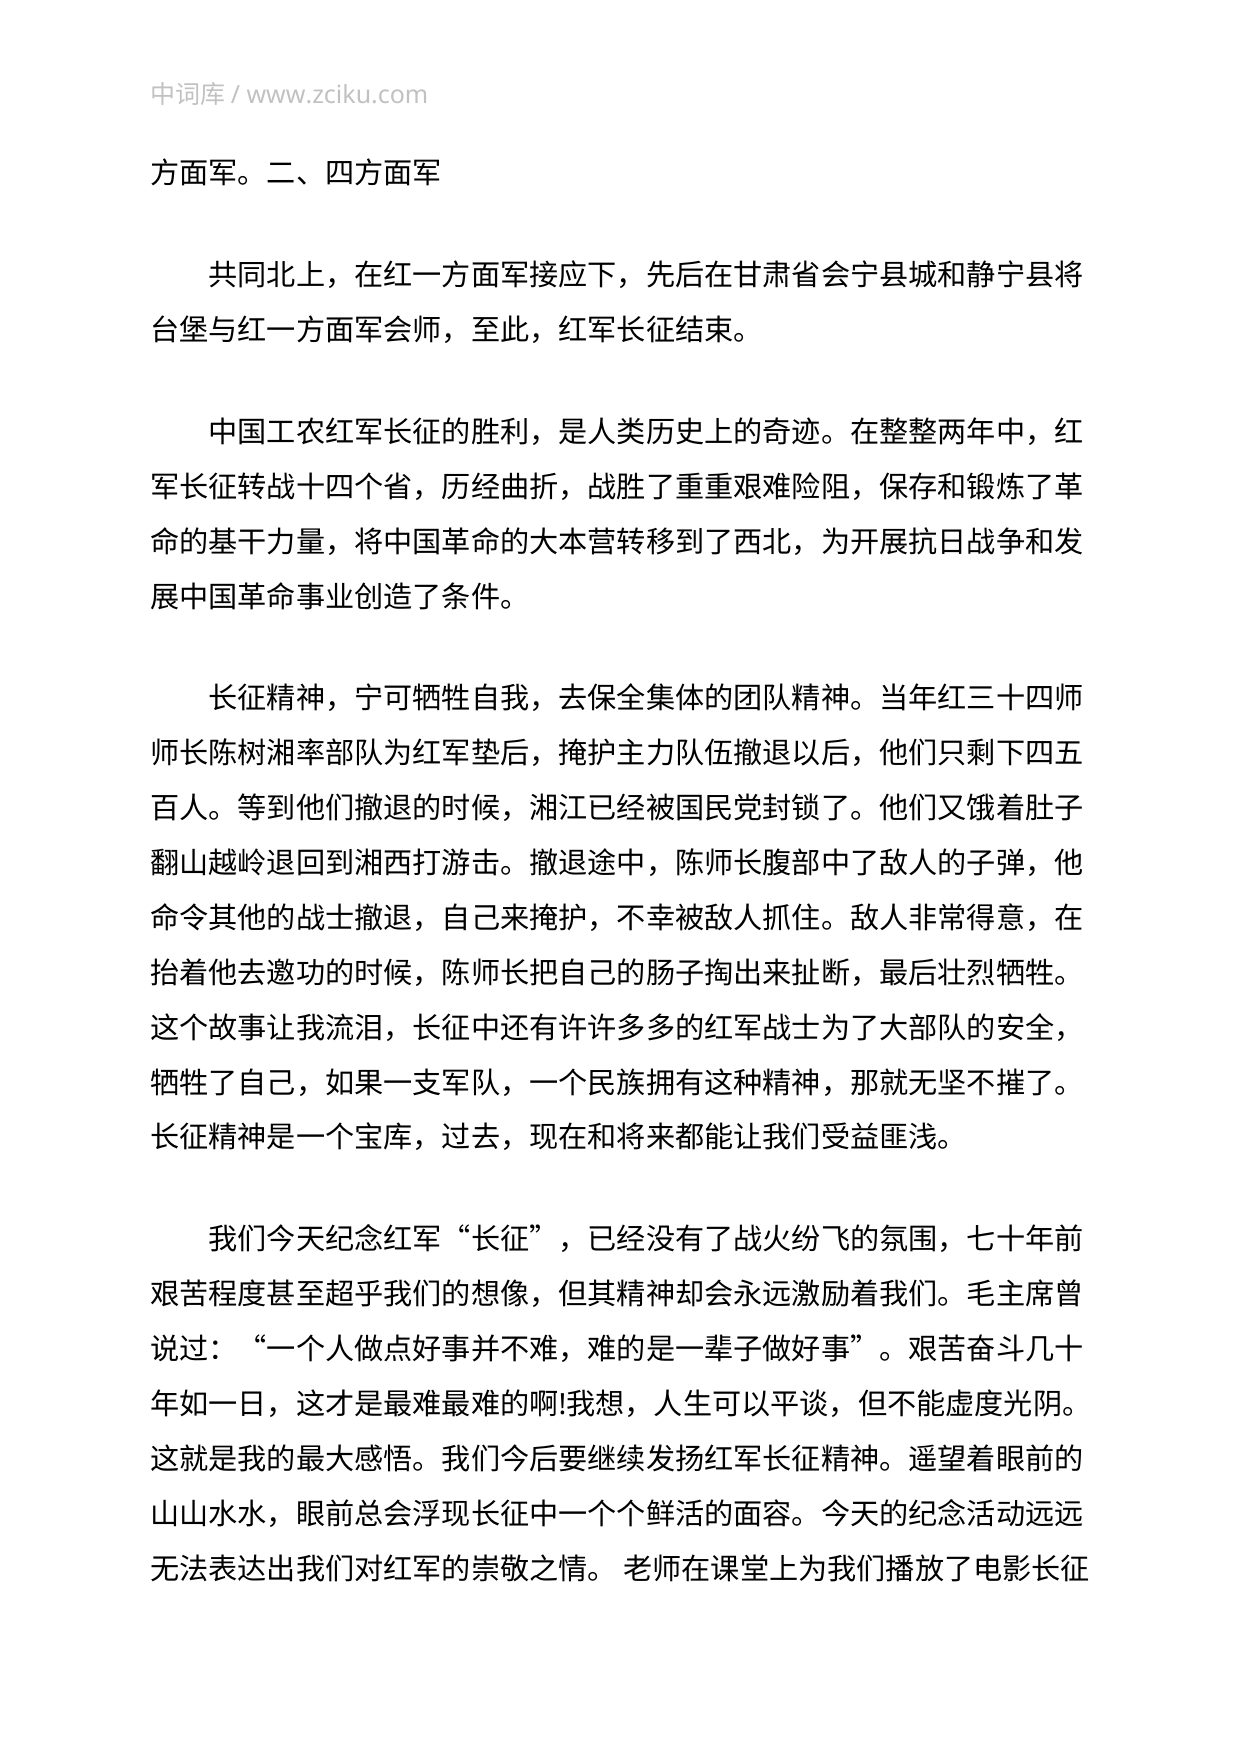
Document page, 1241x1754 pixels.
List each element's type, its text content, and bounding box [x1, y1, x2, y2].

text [150, 1216, 1090, 1588]
text 中国工农红军长征的胜利，是人类历史上的奇迹。在整整两年中，红军长征转战十四个省，历经曲折，战胜了重重艰难险阻，保存和锻炼了革命的基干力量，将中国革命的大本营转移到了西北，为开展抗日战争和发展中国革命事业创造了条件。 [150, 408, 1090, 615]
text 长征精神，宁可牺牲自我，去保全集体的团队精神。当年红三十四师师长陈树湘率部队为红军垫后，掩护主力队伍撤退以后，他们只剩下四五百人。等到他们撤退的时候，湘江已经被国民党封锁了。他们又饿着肚子翻山越岭退回到湘西打游击。撤退途中，陈师长腹部中了敌人的子弹，他命令其他的战士撤退，自己来掩护，不幸被敌人抓住。敌人非常得意，在抬着他去邀功的时候，陈师长把自己的肠子掏出来扯断，最后壮烈牺牲。这个故事让我流泪，长征中还有许许多多的红军战士为了大部队的安全，牺牲了自己，如果一支军队，一个民族拥有这种精神，那就无坚不摧了。长征精神是一个宝库，过去，现在和将来都能让我们受益匪浅。 [150, 675, 1090, 1156]
text 共同北上，在红一方面军接应下，先后在甘肃省会宁县城和静宁县将台堡与红一方面军会师，至此，红军长征结束。 [150, 252, 1090, 349]
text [150, 150, 1090, 192]
